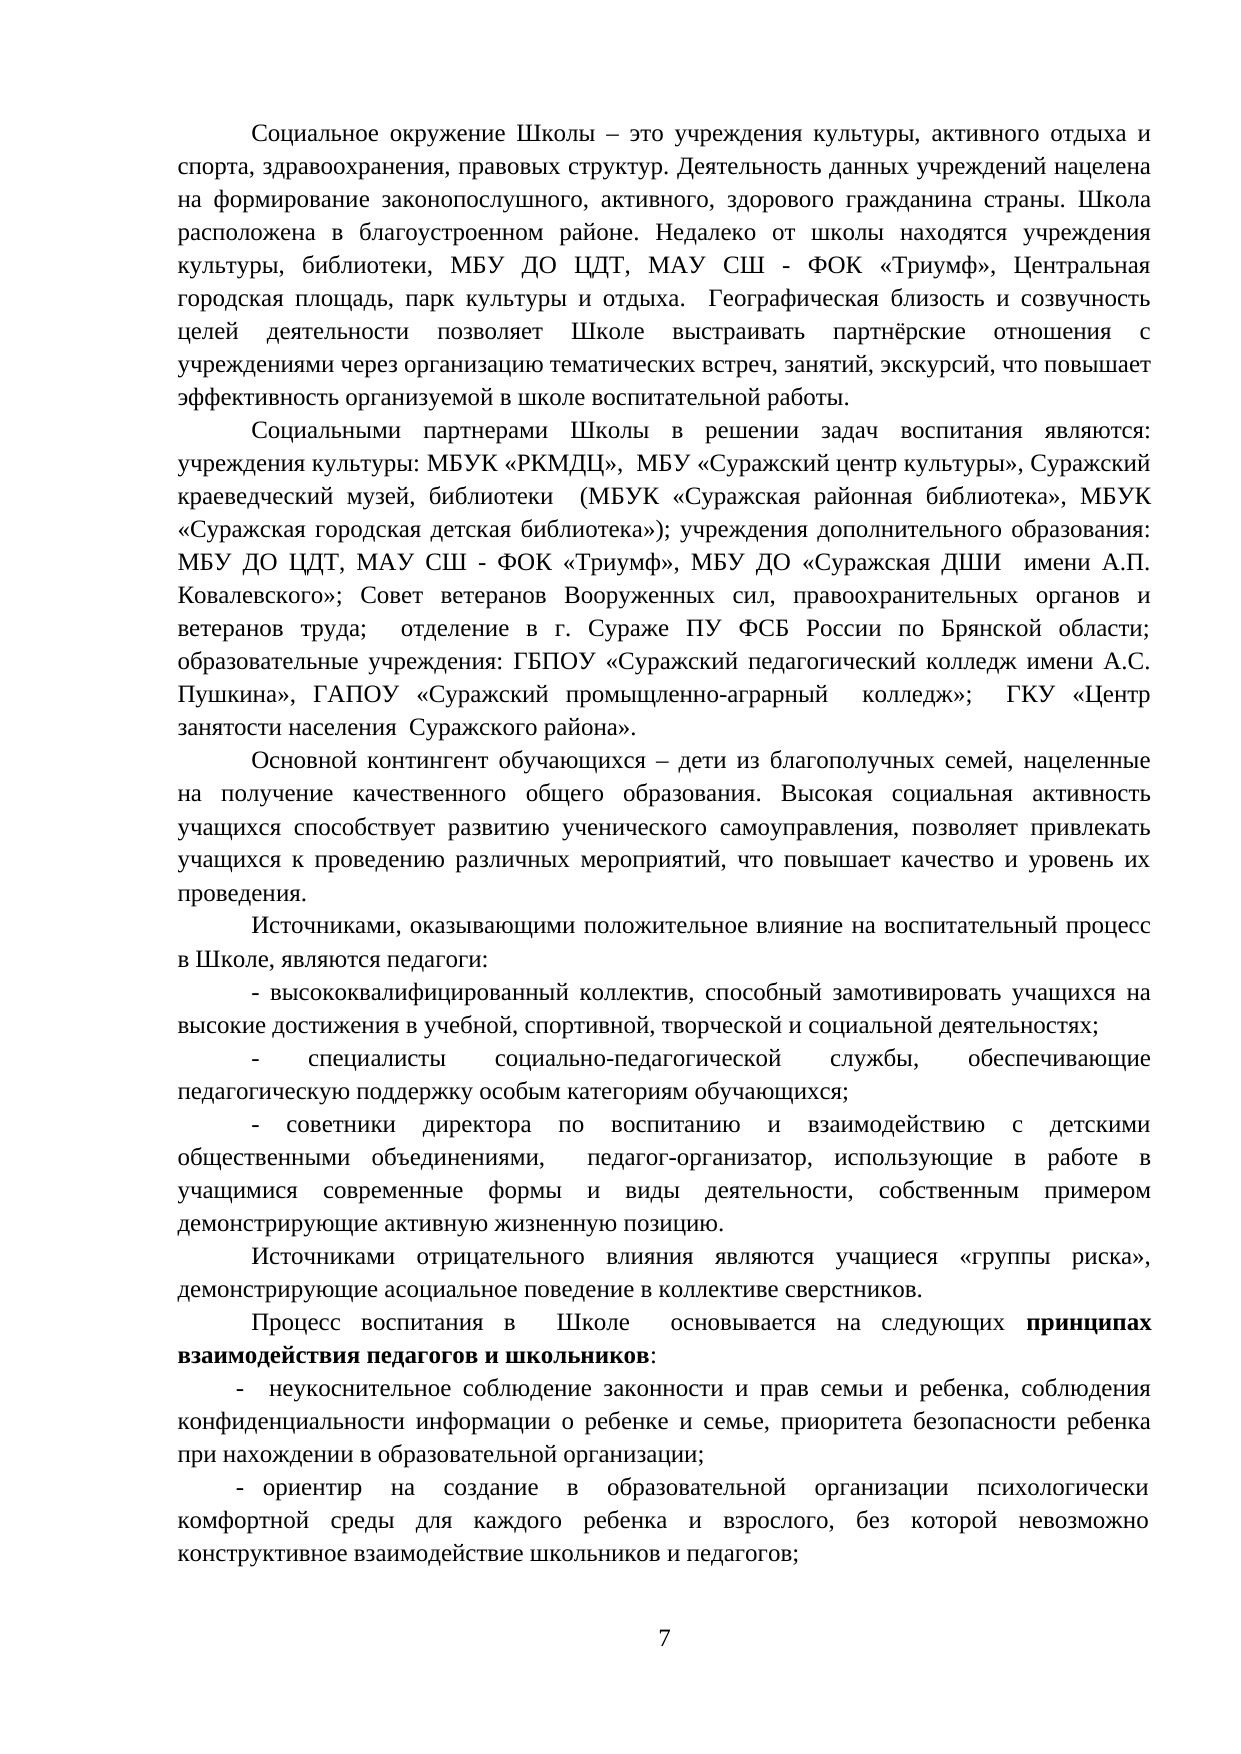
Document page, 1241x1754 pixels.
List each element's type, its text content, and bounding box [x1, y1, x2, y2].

text Процесс воспитания в Школе основывается на следующих принципах взаимодействия педагогов и школьников: [177, 1307, 1152, 1369]
list ориентир на создание в образовательной организации психологически комфортной среды для каждого ребенка и взрослого, без которой невозможно конструктивное взаимодействие школьников и педагогов; [177, 1472, 1149, 1567]
text Источниками отрицательного влияния являются учащиеся «группы риска», демонстрирующие асоциальное поведение в коллективе сверстников. [177, 1241, 1152, 1303]
text Социальное окружение Школы – это учреждения культуры, активного отдыха и спорта, здравоохранения, правовых структур. Деятельность данных учреждений нацелена на формирование законопослушного, активного, здорового гражданина страны. Школа расположена в благоустроенном районе. Недалеко от школы находятся учреждения культуры, библиотеки, МБУ ДО ЦДТ, МАУ СШ - ФОК «Триумф», Центральная городская площадь, парк культуры и отдыха. Географическая близость и созвучность целей деятельности позволяет Школе выстраивать партнёрские отношения с учреждениями через организацию тематических встреч, занятий, экскурсий, что повышает эффективность организуемой в школе воспитательной работы. [177, 118, 1152, 411]
list неукоснительное соблюдение законности и прав семьи и ребенка, соблюдения конфиденциальности информации о ребенке и семье, приоритета безопасности ребенка при нахождении в образовательной организации; [177, 1373, 1152, 1468]
text Основной контингент обучающихся – дети из благополучных семей, нацеленные на получение качественного общего образования. Высокая социальная активность учащихся способствует развитию ученического самоуправления, позволяет привлекать учащихся к проведению различных мероприятий, что повышает качество и уровень их проведения. [177, 746, 1152, 906]
text Социальными партнерами Школы в решении задач воспитания являются: учреждения культуры: МБУК «РКМДЦ», МБУ «Суражский центр культуры», Суражский краеведческий музей, библиотеки (МБУК «Суражская районная библиотека», МБУК «Суражская городская детская библиотека»); учреждения дополнительного образования: МБУ ДО ЦДТ, МАУ СШ - ФОК «Триумф», МБУ ДО «Суражская ДШИ имени А.П. Ковалевского»; Совет ветеранов Вооруженных сил, правоохранительных органов и ветеранов труда; отделение в г. Сураже ПУ ФСБ России по Брянской области; образовательные учреждения: ГБПОУ «Суражский педагогический колледж имени А.С. Пушкина», ГАПОУ «Суражский промыщленно-аграрный колледж»; ГКУ «Центр занятости населения Суражского района». [177, 415, 1152, 741]
text - советники директора по воспитанию и взаимодействию с детскими общественными объединениями, педагог-организатор, использующие в работе в учащимися современные формы и виды деятельности, собственным примером демонстрирующие активную жизненную позицию. [177, 1109, 1152, 1237]
text Источниками, оказывающими положительное влияние на воспитательный процесс в Школе, являются педагоги: [177, 911, 1152, 972]
text - высококвалифицированный коллектив, способный замотивировать учащихся на высокие достижения в учебной, спортивной, творческой и социальной деятельностях; [177, 977, 1152, 1038]
text - специалисты социально-педагогической службы, обеспечивающие педагогическую поддержку особым категориям обучающихся; [177, 1043, 1152, 1104]
